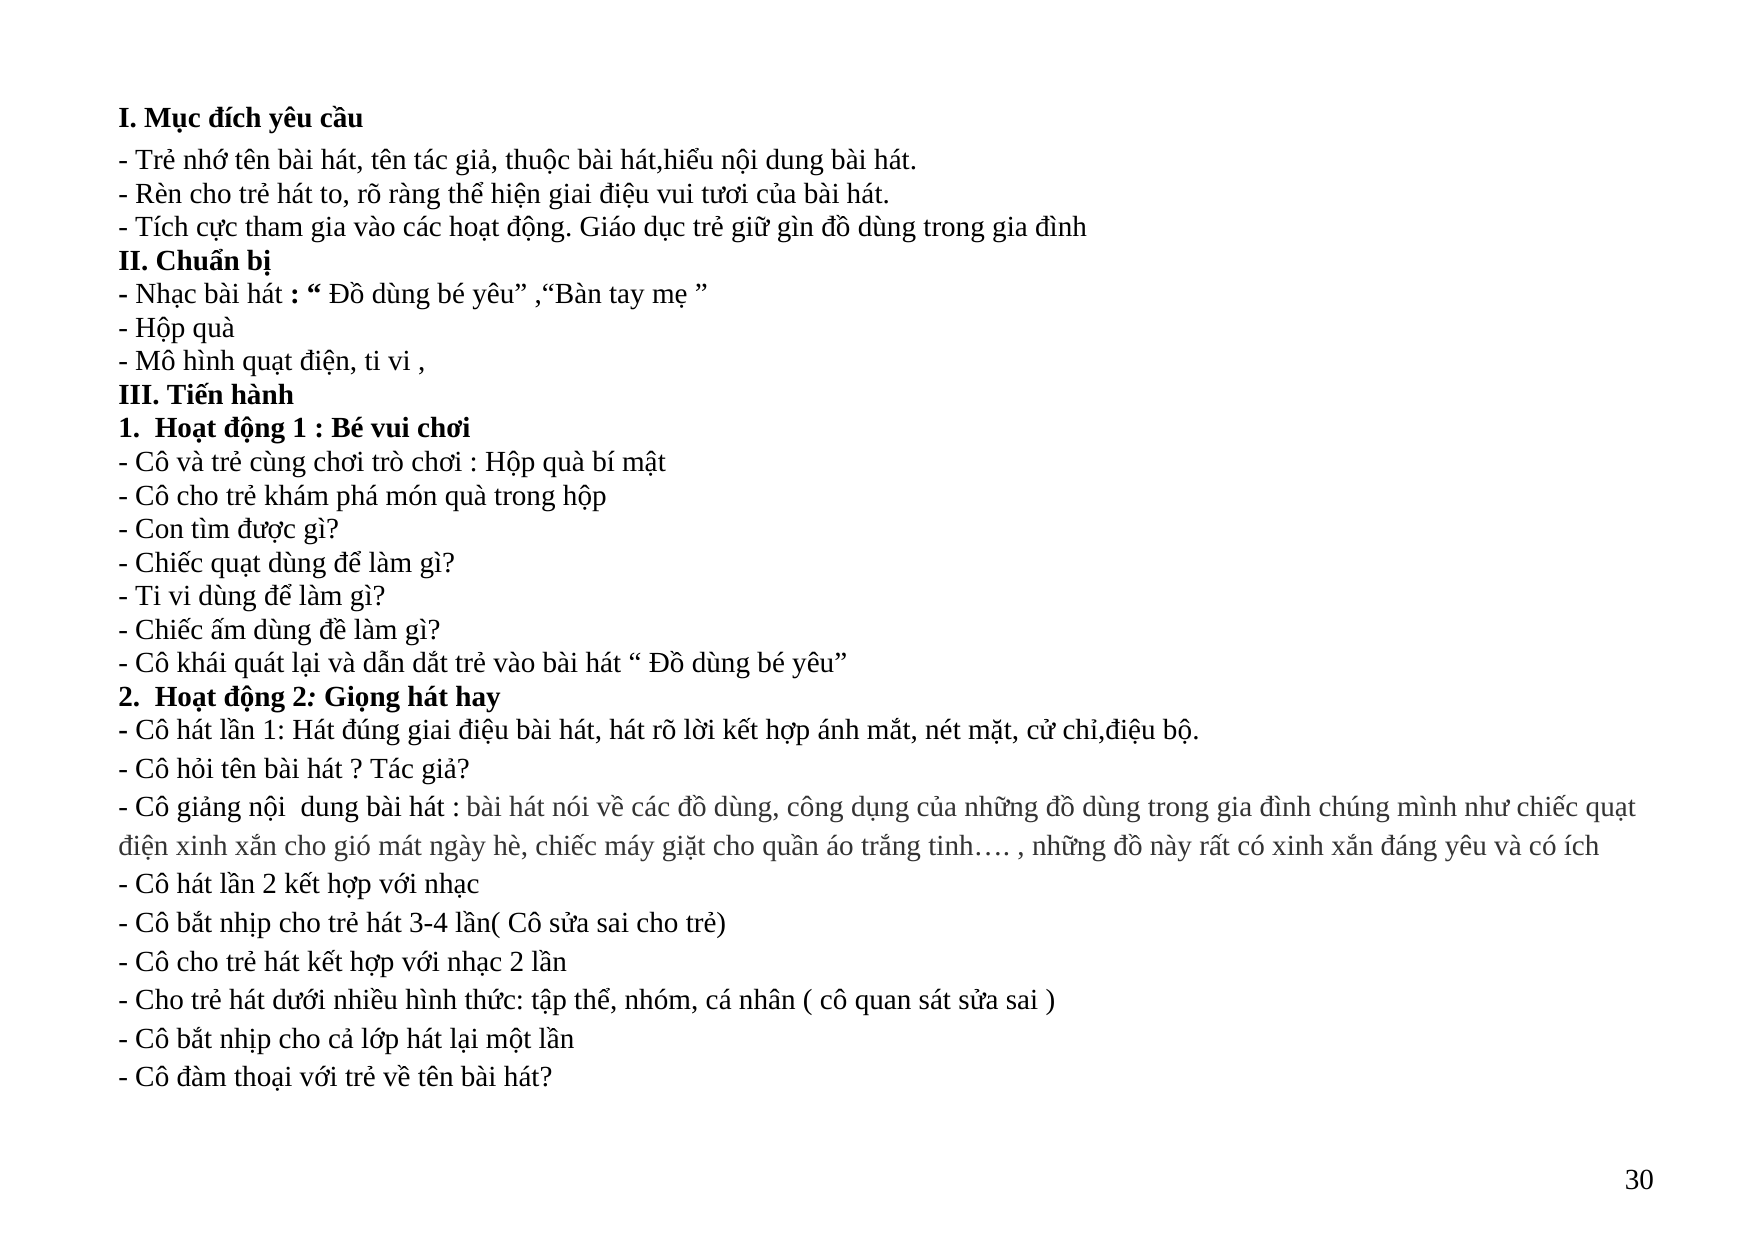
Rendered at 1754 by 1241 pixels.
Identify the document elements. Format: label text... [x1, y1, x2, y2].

text - Chiếc quạt dùng để làm gì? [118, 545, 1653, 578]
text - Cô đàm thoại với trẻ về tên bài hát? [118, 1059, 1653, 1093]
text - Hộp quà [118, 310, 1653, 343]
text 1. Hoạt động 1 : Bé vui chơi [118, 411, 1653, 444]
text - Cho trẻ hát dưới nhiều hình thức: tập thể, nhóm, cá nhân ( cô quan sát sửa sai ) [118, 982, 1653, 1016]
text - Rèn cho trẻ hát to, rõ ràng thể hiện giai điệu vui tươi của bài hát. [118, 176, 1653, 209]
text - Cô cho trẻ hát kết hợp với nhạc 2 lần [118, 944, 1653, 977]
text - Cô bắt nhịp cho cả lớp hát lại một lần [118, 1021, 1653, 1054]
text - Cô giảng nội dung bài hát : bài hát nói về các đồ dùng, công dụng của những đồ dùng trong gia đình chúng mình như chiếc quạt điện xinh xắn cho gió mát ngày hè, chiếc máy giặt cho quần áo trắng tinh…. , những đồ này rất có xinh xắn đáng yêu và có ích [118, 789, 1653, 862]
text - Cô hát lần 2 kết hợp với nhạc [118, 867, 1653, 900]
text - Cô và trẻ cùng chơi trò chơi : Hộp quà bí mật [118, 444, 1653, 478]
text - Con tìm được gì? [118, 511, 1653, 545]
text - Chiếc ấm dùng đề làm gì? [118, 612, 1653, 645]
text - Cô bắt nhịp cho trẻ hát 3-4 lần( Cô sửa sai cho trẻ) [118, 905, 1653, 939]
text - Mô hình quạt điện, ti vi , [118, 343, 1653, 377]
text III. Tiến hành [118, 377, 1653, 411]
text - Cô cho trẻ khám phá món quà trong hộp [118, 478, 1653, 511]
text - Cô hát lần 1: Hát đúng giai điệu bài hát, hát rõ lời kết hợp ánh mắt, nét mặt, cử chỉ,điệu bộ. [118, 712, 1653, 746]
text - Cô hỏi tên bài hát ? Tác giả? [118, 751, 1653, 784]
text II. Chuẩn bị [118, 243, 1653, 276]
text I. Mục đích yêu cầu [118, 100, 1653, 134]
text - Cô khái quát lại và dẫn dắt trẻ vào bài hát “ Đồ dùng bé yêu” [118, 645, 1653, 679]
text - Trẻ nhớ tên bài hát, tên tác giả, thuộc bài hát,hiểu nội dung bài hát. [118, 142, 1653, 176]
text - Ti vi dùng để làm gì? [118, 578, 1653, 612]
text 2. Hoạt động 2: Giọng hát hay [118, 679, 1653, 712]
text - Tích cực tham gia vào các hoạt động. Giáo dục trẻ giữ gìn đồ dùng trong gia đình [118, 209, 1653, 243]
text - Nhạc bài hát : “ Đồ dùng bé yêu” ,“Bàn tay mẹ ” [118, 276, 1653, 310]
